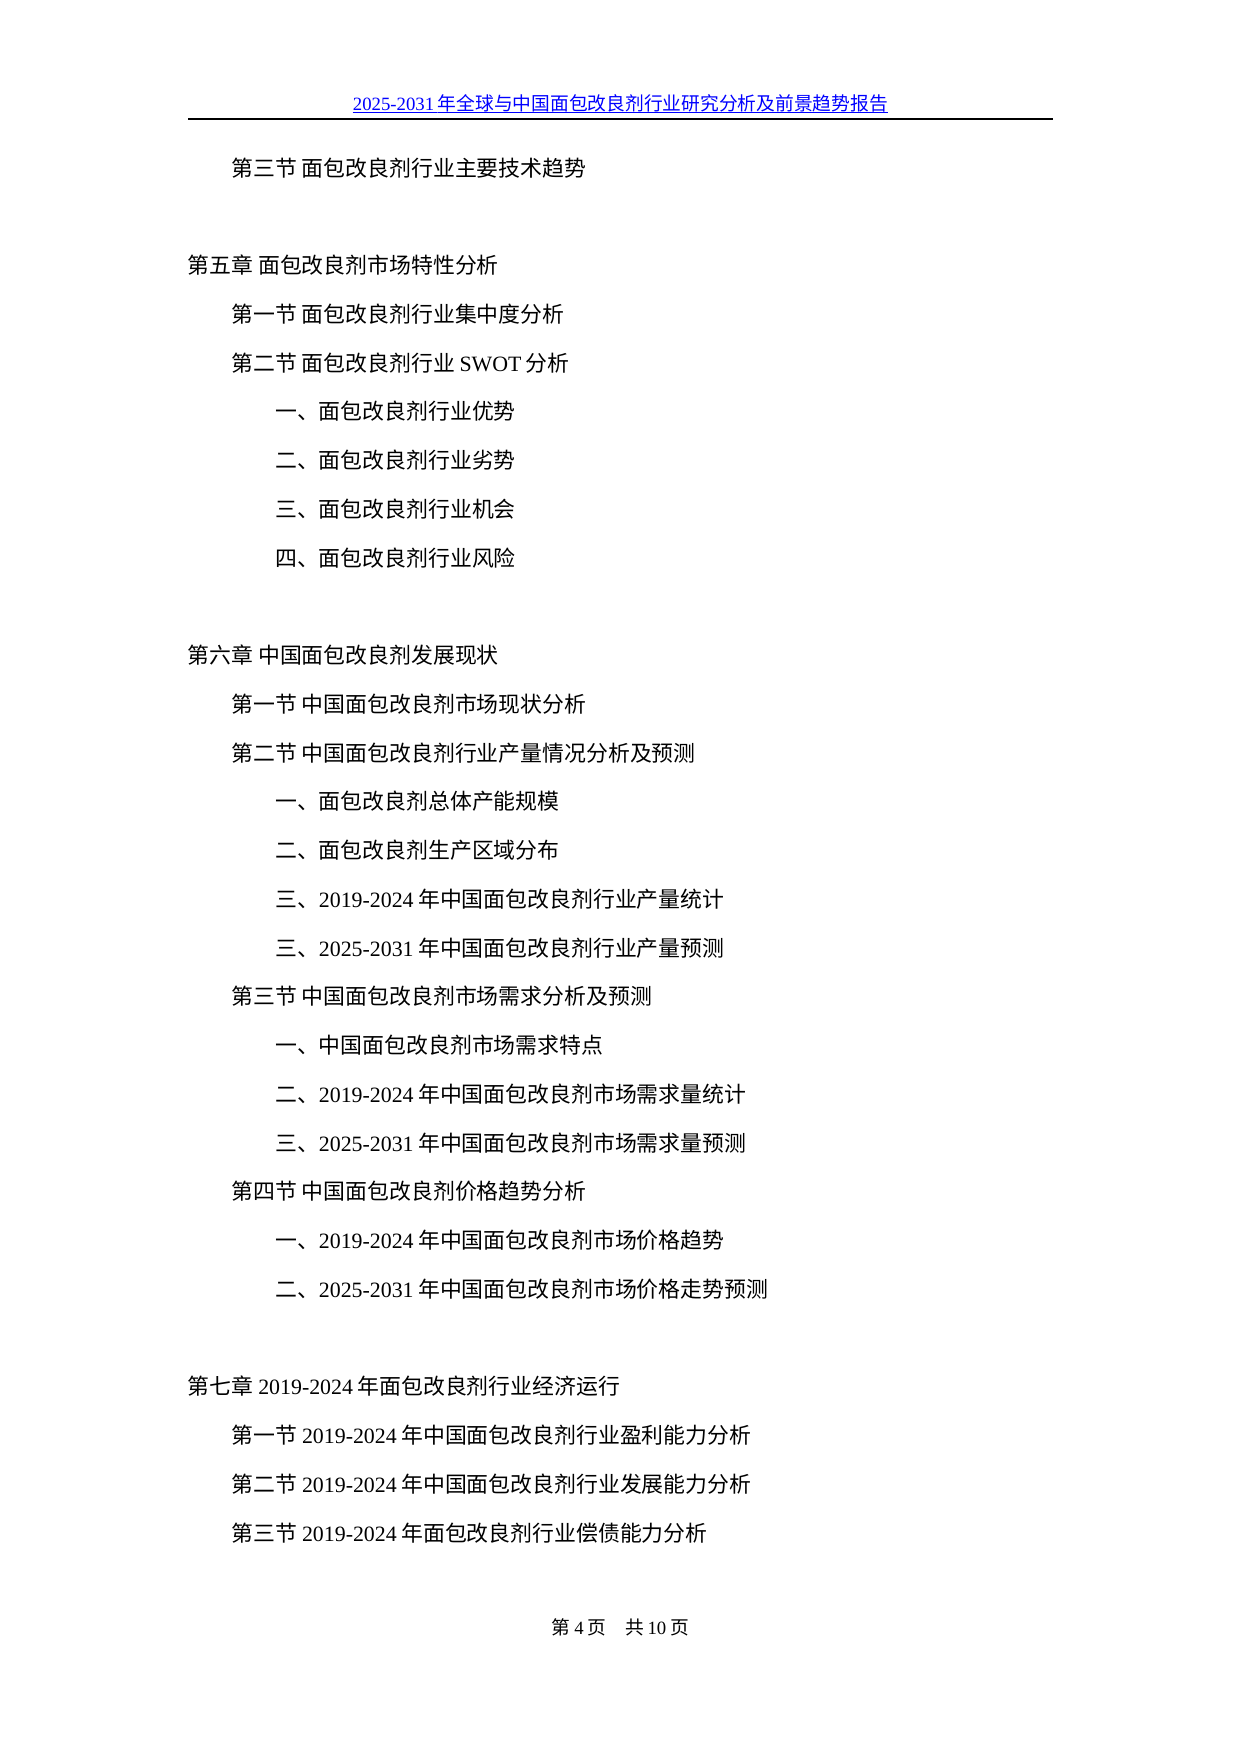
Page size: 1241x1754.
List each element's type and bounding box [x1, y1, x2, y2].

text [187, 150, 1053, 1548]
